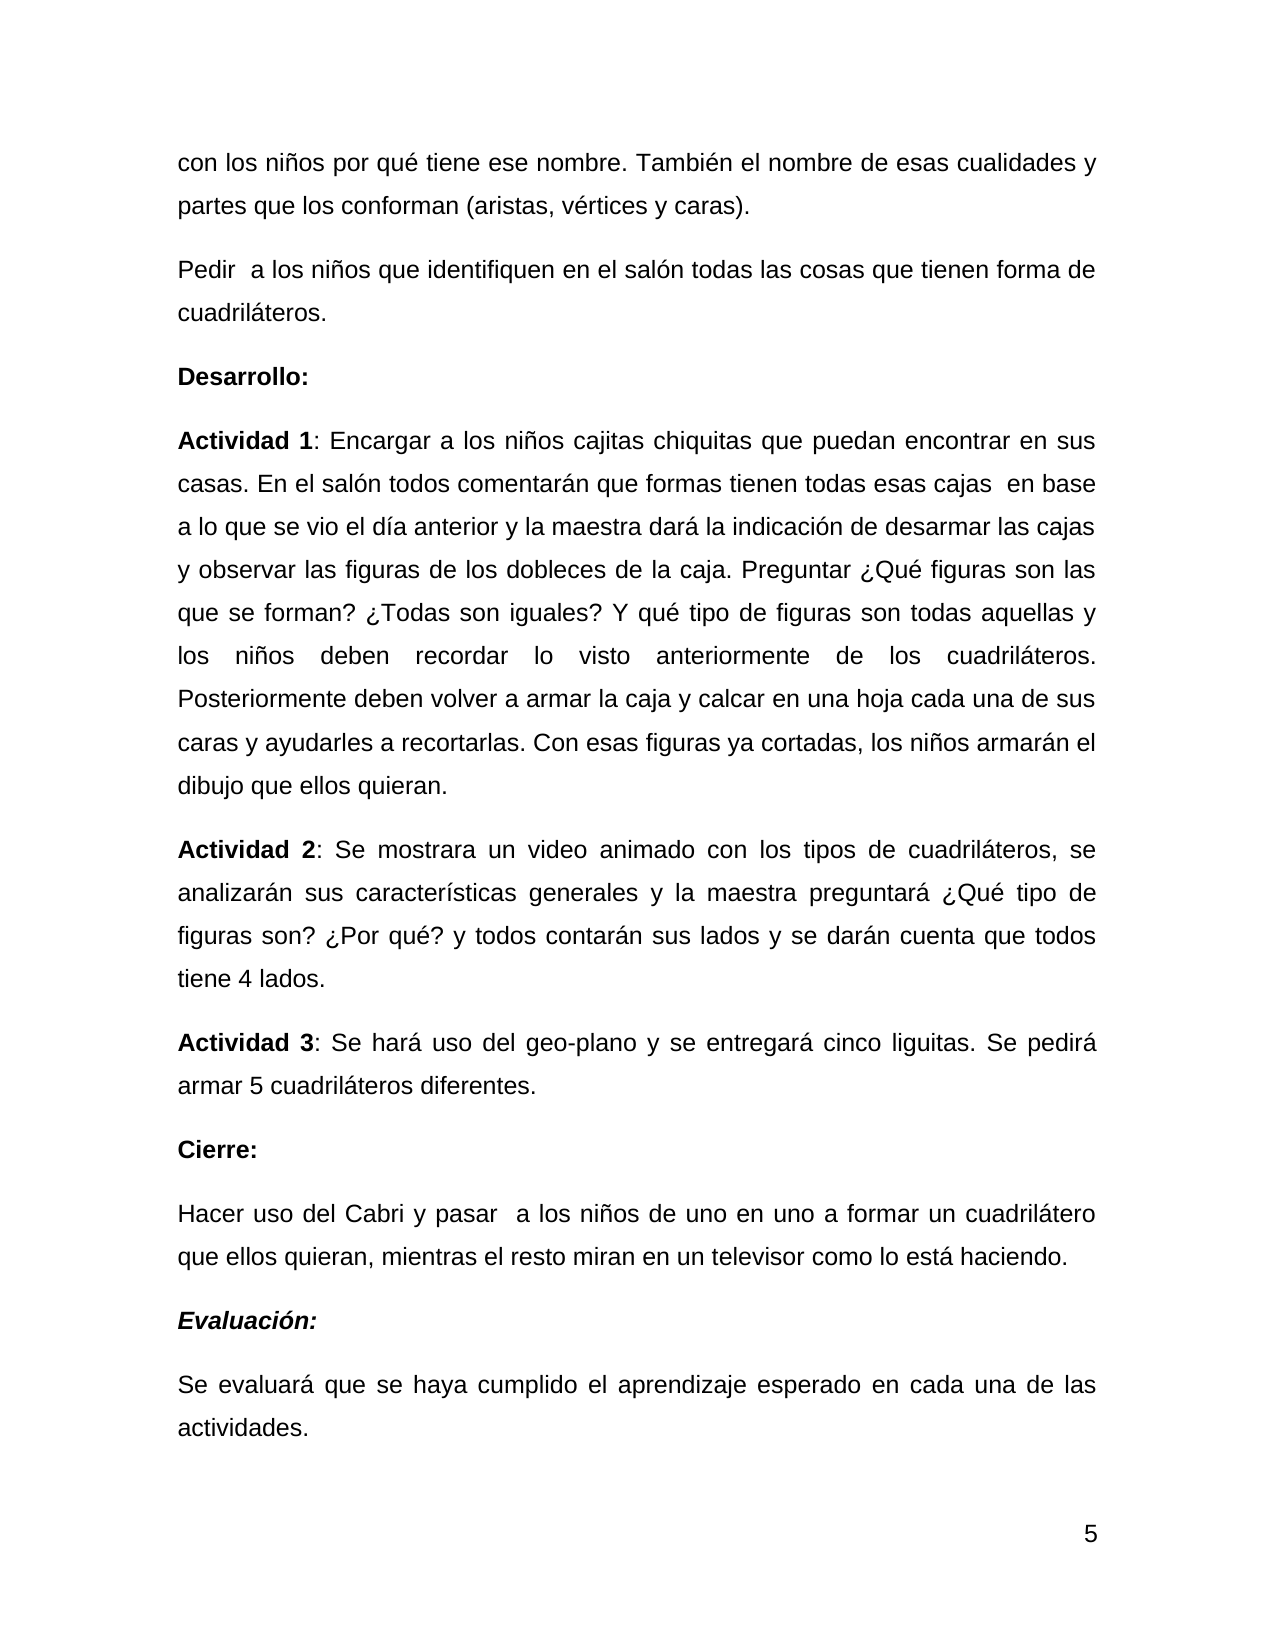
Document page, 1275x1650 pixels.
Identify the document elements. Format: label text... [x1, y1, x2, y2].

text Actividad 2: Se mostrara un video animado con los tipos de cuadriláteros, se analizarán sus características generales y la maestra preguntará ¿Qué tipo de figuras son? ¿Por qué? y todos contarán sus lados y se darán cuenta que todos tiene 4 lados. [177, 835, 1098, 993]
text Pedir a los niños que identifiquen en el salón todas las cosas que tienen forma de cuadriláteros. [177, 255, 1098, 327]
text Se evaluará que se haya cumplido el aprendizaje esperado en cada una de las actividades. [177, 1370, 1098, 1442]
text Desarrollo: [177, 362, 1098, 391]
text Cierre: [177, 1135, 1098, 1164]
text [177, 148, 1098, 219]
text Evaluación: [177, 1306, 1098, 1335]
text Hacer uso del Cabri y pasar a los niños de uno en uno a formar un cuadrilátero que ellos quieran, mientras el resto miran en un televisor como lo está haciendo. [177, 1199, 1098, 1271]
text Actividad 1: Encargar a los niños cajitas chiquitas que puedan encontrar en sus casas. En el salón todos comentarán que formas tienen todas esas cajas en base a lo que se vio el día anterior y la maestra dará la indicación de desarmar las cajas y observar las figuras de los dobleces de la caja. Preguntar ¿Qué figuras son las que se forman? ¿Todas son iguales? Y qué tipo de figuras son todas aquellas y los niños deben recordar lo visto anteriormente de los cuadriláteros. Posteriormente deben volver a armar la caja y calcar en una hoja cada una de sus caras y ayudarles a recortarlas. Con esas figuras ya cortadas, los niños armarán el dibujo que ellos quieran. [177, 426, 1098, 799]
text Actividad 3: Se hará uso del geo-plano y se entregará cinco liguitas. Se pedirá armar 5 cuadriláteros diferentes. [177, 1028, 1098, 1100]
